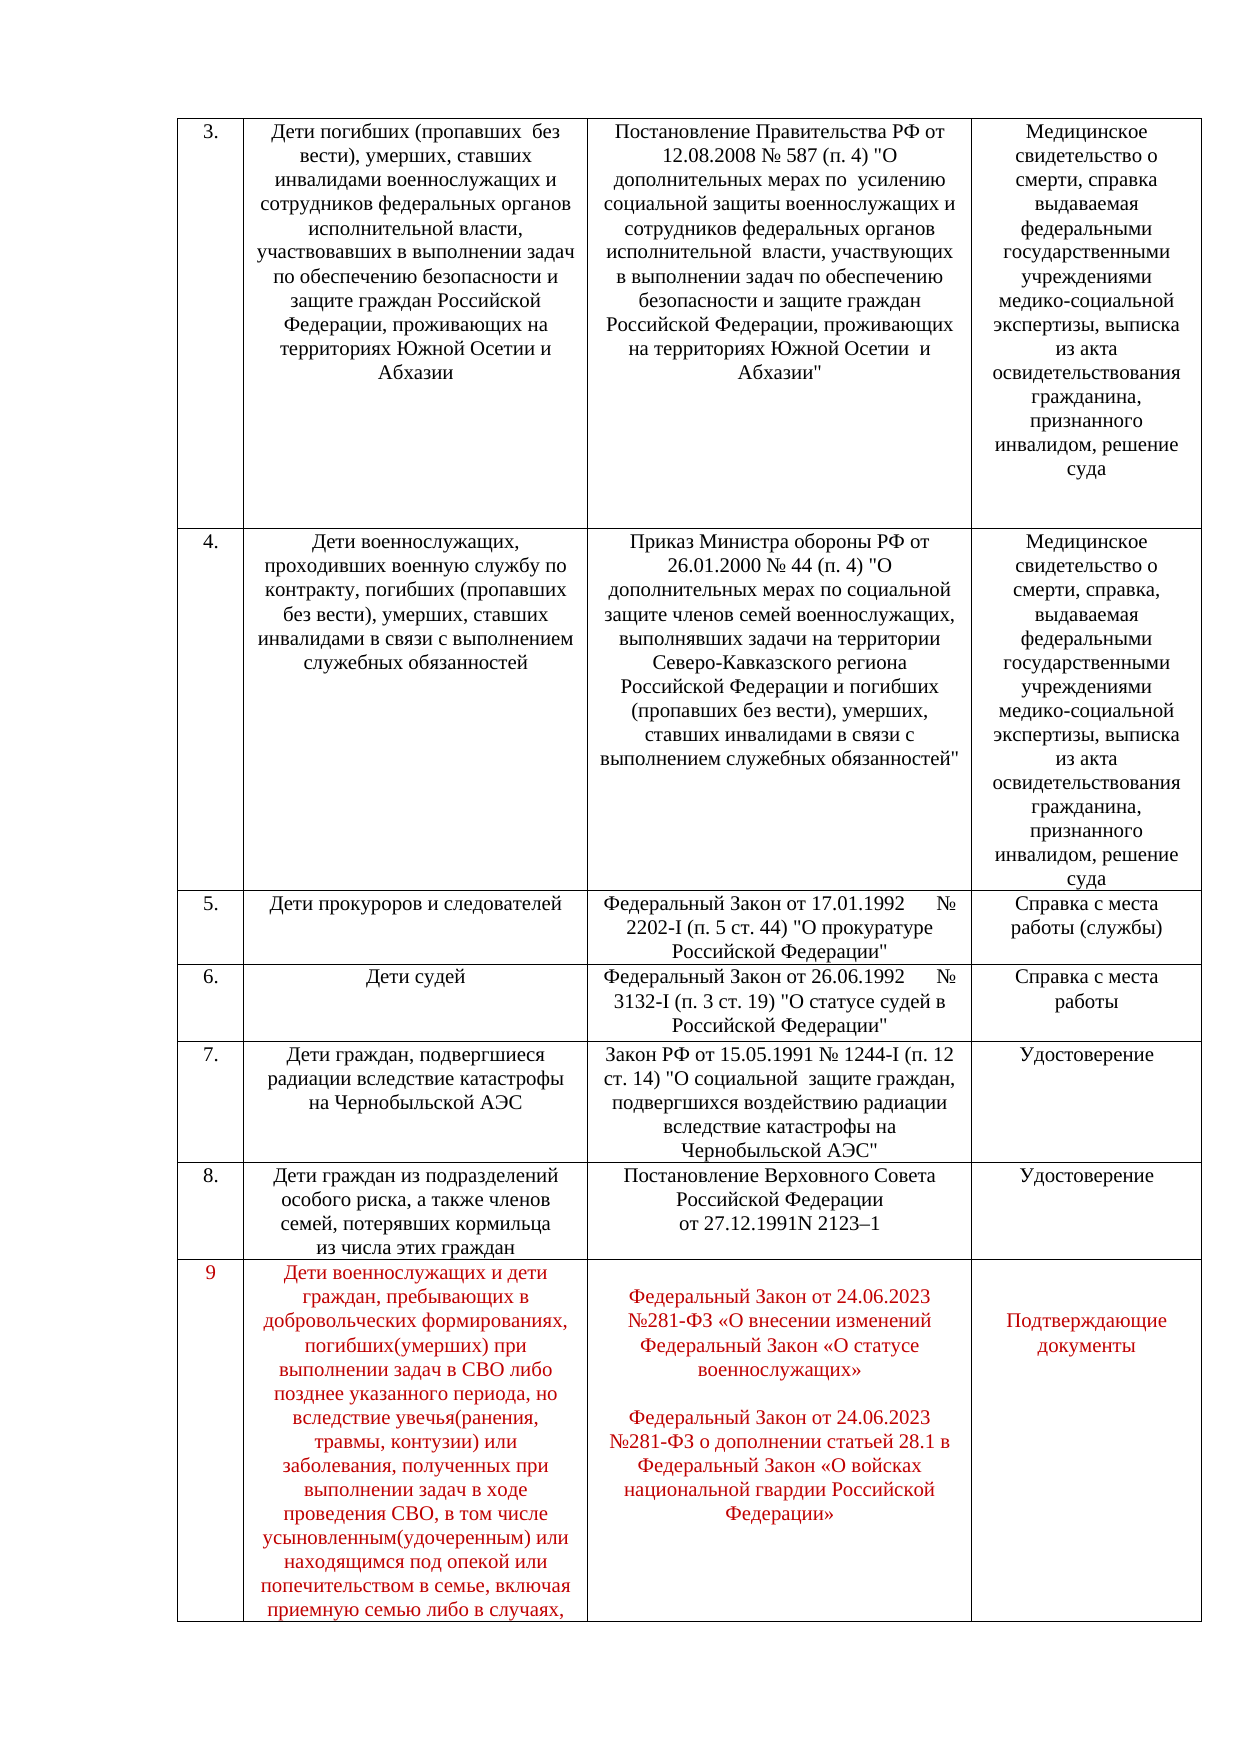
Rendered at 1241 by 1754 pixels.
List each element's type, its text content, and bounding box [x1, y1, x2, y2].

table_cell Дети судей [244, 965, 587, 1041]
table_cell Дети граждан, подвергшиеся радиации вследствие катастрофы на Чернобыльской АЭС [244, 1042, 587, 1162]
table_cell 6. [178, 965, 243, 1041]
table_cell Удостоверение [972, 1163, 1201, 1259]
table_cell Дети граждан из подразделений особого риска, а также членов семей, потерявших кормильца из числа этих граждан [244, 1163, 587, 1259]
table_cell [244, 1260, 587, 1621]
table_cell 5. [178, 891, 243, 963]
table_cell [588, 1260, 971, 1621]
table_cell 4. [178, 529, 243, 890]
table_cell Федеральный Закон от 17.01.1992 № 2202-I (п. 5 ст. 44) "О прокуратуре Российской Федерации" [588, 891, 971, 963]
table_cell Федеральный Закон от 26.06.1992 № 3132-I (п. 3 ст. 19) "О статусе судей в Российской Федерации" [588, 965, 971, 1041]
table_cell Медицинское свидетельство о смерти, справка, выдаваемая федеральными государственными учреждениями медико-социальной экспертизы, выписка из акта освидетельствования гражданина, признанного инвалидом, решение суда [972, 529, 1201, 890]
table_cell Дети прокуроров и следователей [244, 891, 587, 963]
table_cell Закон РФ от 15.05.1991 № 1244-I (п. 12 ст. 14) "О социальной защите граждан, подвергшихся воздействию радиации вследствие катастрофы на Чернобыльской АЭС" [588, 1042, 971, 1162]
table_cell Приказ Министра обороны РФ от 26.01.2000 № 44 (п. 4) "О дополнительных мерах по социальной защите членов семей военнослужащих, выполнявших задачи на территории Северо-Кавказского региона Российской Федерации и погибших (пропавших без вести), умерших, ставших инвалидами в связи с выполнением служебных обязанностей" [588, 529, 971, 890]
table_cell Постановление Верховного Совета Российской Федерации от 27.12.1991N 2123–1 [588, 1163, 971, 1259]
table_cell Дети погибших (пропавших без вести), умерших, ставших инвалидами военнослужащих и сотрудников федеральных органов исполнительной власти, участвовавших в выполнении задач по обеспечению безопасности и защите граждан Российской Федерации, проживающих на территориях Южной Осетии и Абхазии [244, 119, 587, 528]
table_cell Постановление Правительства РФ от 12.08.2008 № 587 (п. 4) "О дополнительных мерах по усилению социальной защиты военнослужащих и сотрудников федеральных органов исполнительной власти, участвующих в выполнении задач по обеспечению безопасности и защите граждан Российской Федерации, проживающих на территориях Южной Осетии и Абхазии" [588, 119, 971, 528]
table_cell Дети военнослужащих, проходивших военную службу по контракту, погибших (пропавших без вести), умерших, ставших инвалидами в связи с выполнением служебных обязанностей [244, 529, 587, 890]
table_cell Справка с места работы [972, 965, 1201, 1041]
table_cell 8. [178, 1163, 243, 1259]
table_cell 3. [178, 119, 243, 528]
table_cell 7. [178, 1042, 243, 1162]
table_cell 9 [178, 1260, 243, 1621]
table_cell Справка с места работы (службы) [972, 891, 1201, 963]
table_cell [972, 1260, 1201, 1621]
table_cell Удостоверение [972, 1042, 1201, 1162]
table_cell Медицинское свидетельство о смерти, справка выдаваемая федеральными государственными учреждениями медико-социальной экспертизы, выписка из акта освидетельствования гражданина, признанного инвалидом, решение суда [972, 119, 1201, 528]
